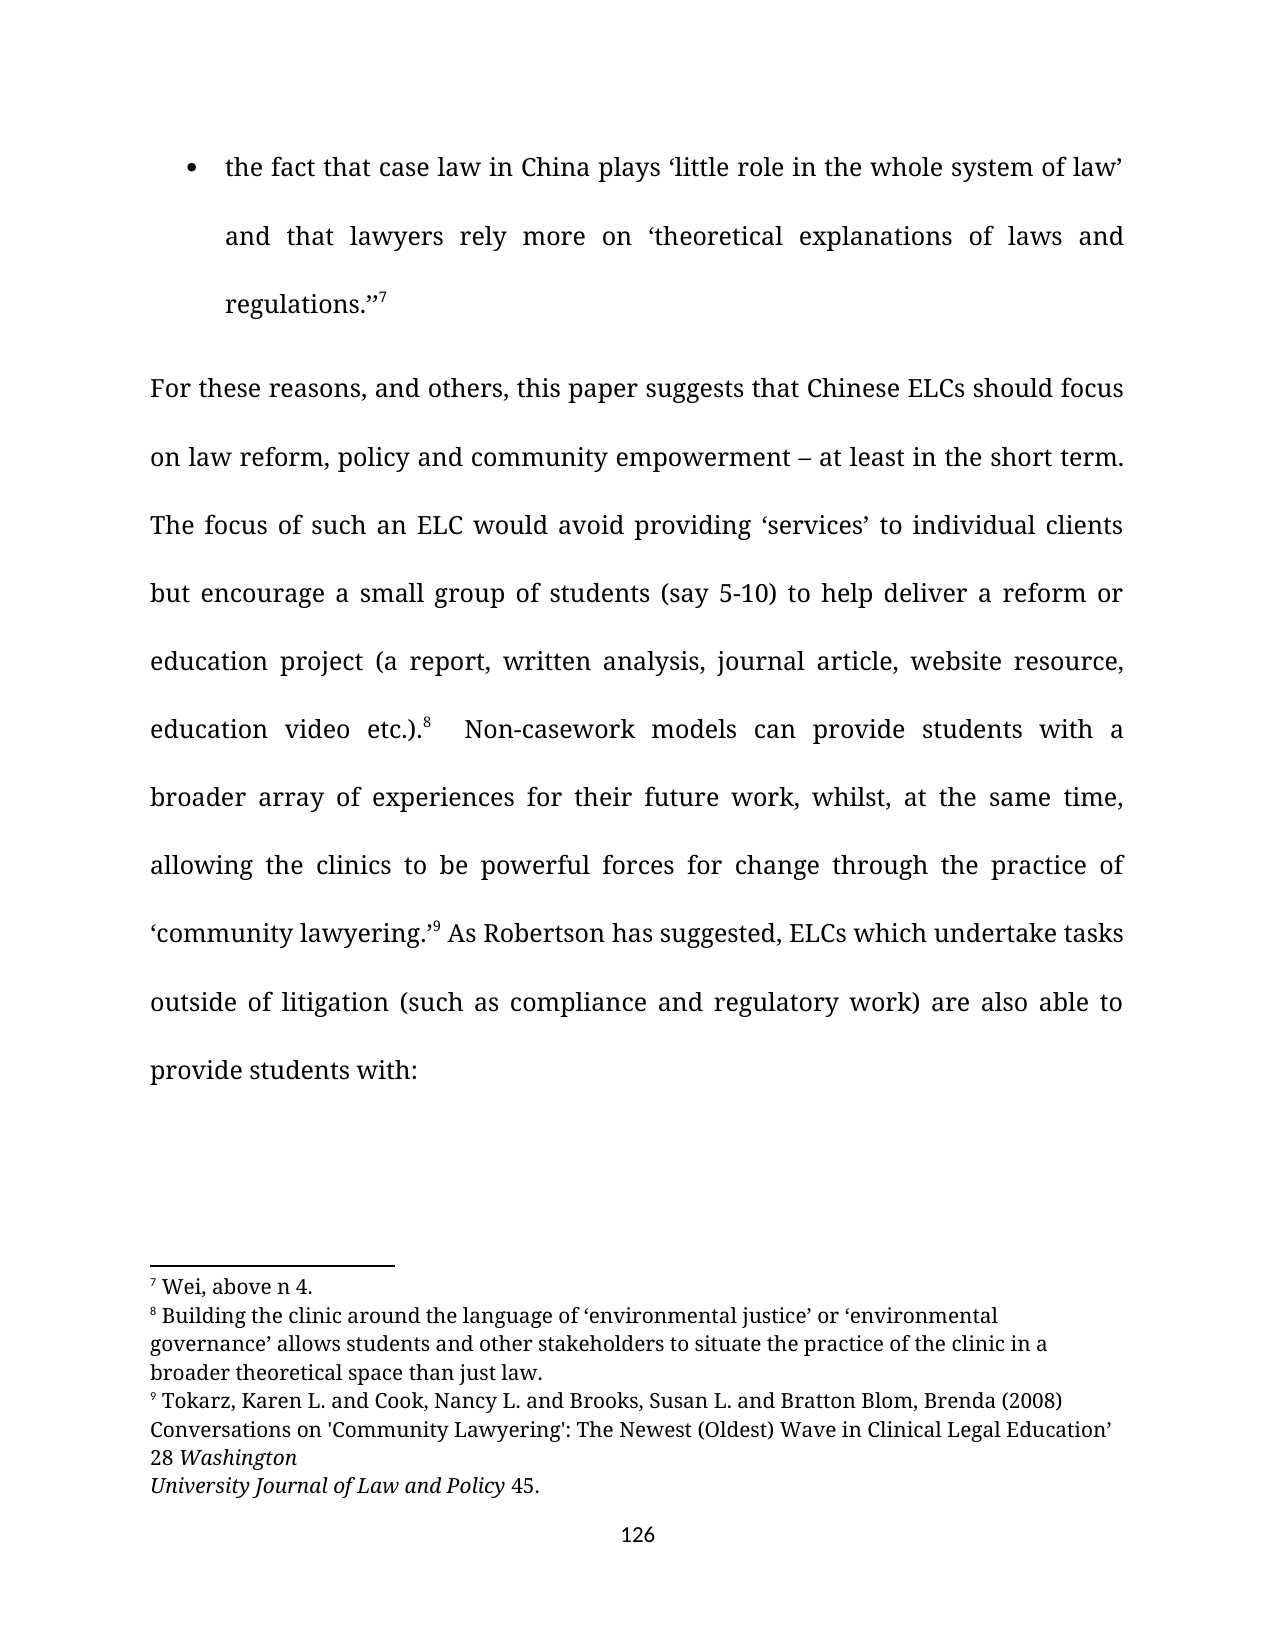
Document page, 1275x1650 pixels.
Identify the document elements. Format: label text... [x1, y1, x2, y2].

text For these reasons, and others, this paper suggests that Chinese ELCs should focus on law reform, policy and community empowerment – at least in the short term. The focus of such an ELC would avoid providing ‘services’ to individual clients but encourage a small group of students (say 5-10) to help deliver a reform or education project (a report, written analysis, journal article, website resource, education video etc.). Non-casework models can provide students with a broader array of experiences for their future work, whilst, at the same time, allowing the clinics to be powerful forces for change through the practice of ‘community lawyering.’ As Robertson has suggested, ELCs which undertake tasks outside of litigation (such as compliance and regulatory work) are also able to provide students with: [150, 371, 1125, 1086]
list the fact that case law in China plays ‘little role in the whole system of law’ and that lawyers rely more on ‘theoretical explanations of laws and regulations.’’ [187, 150, 1125, 320]
